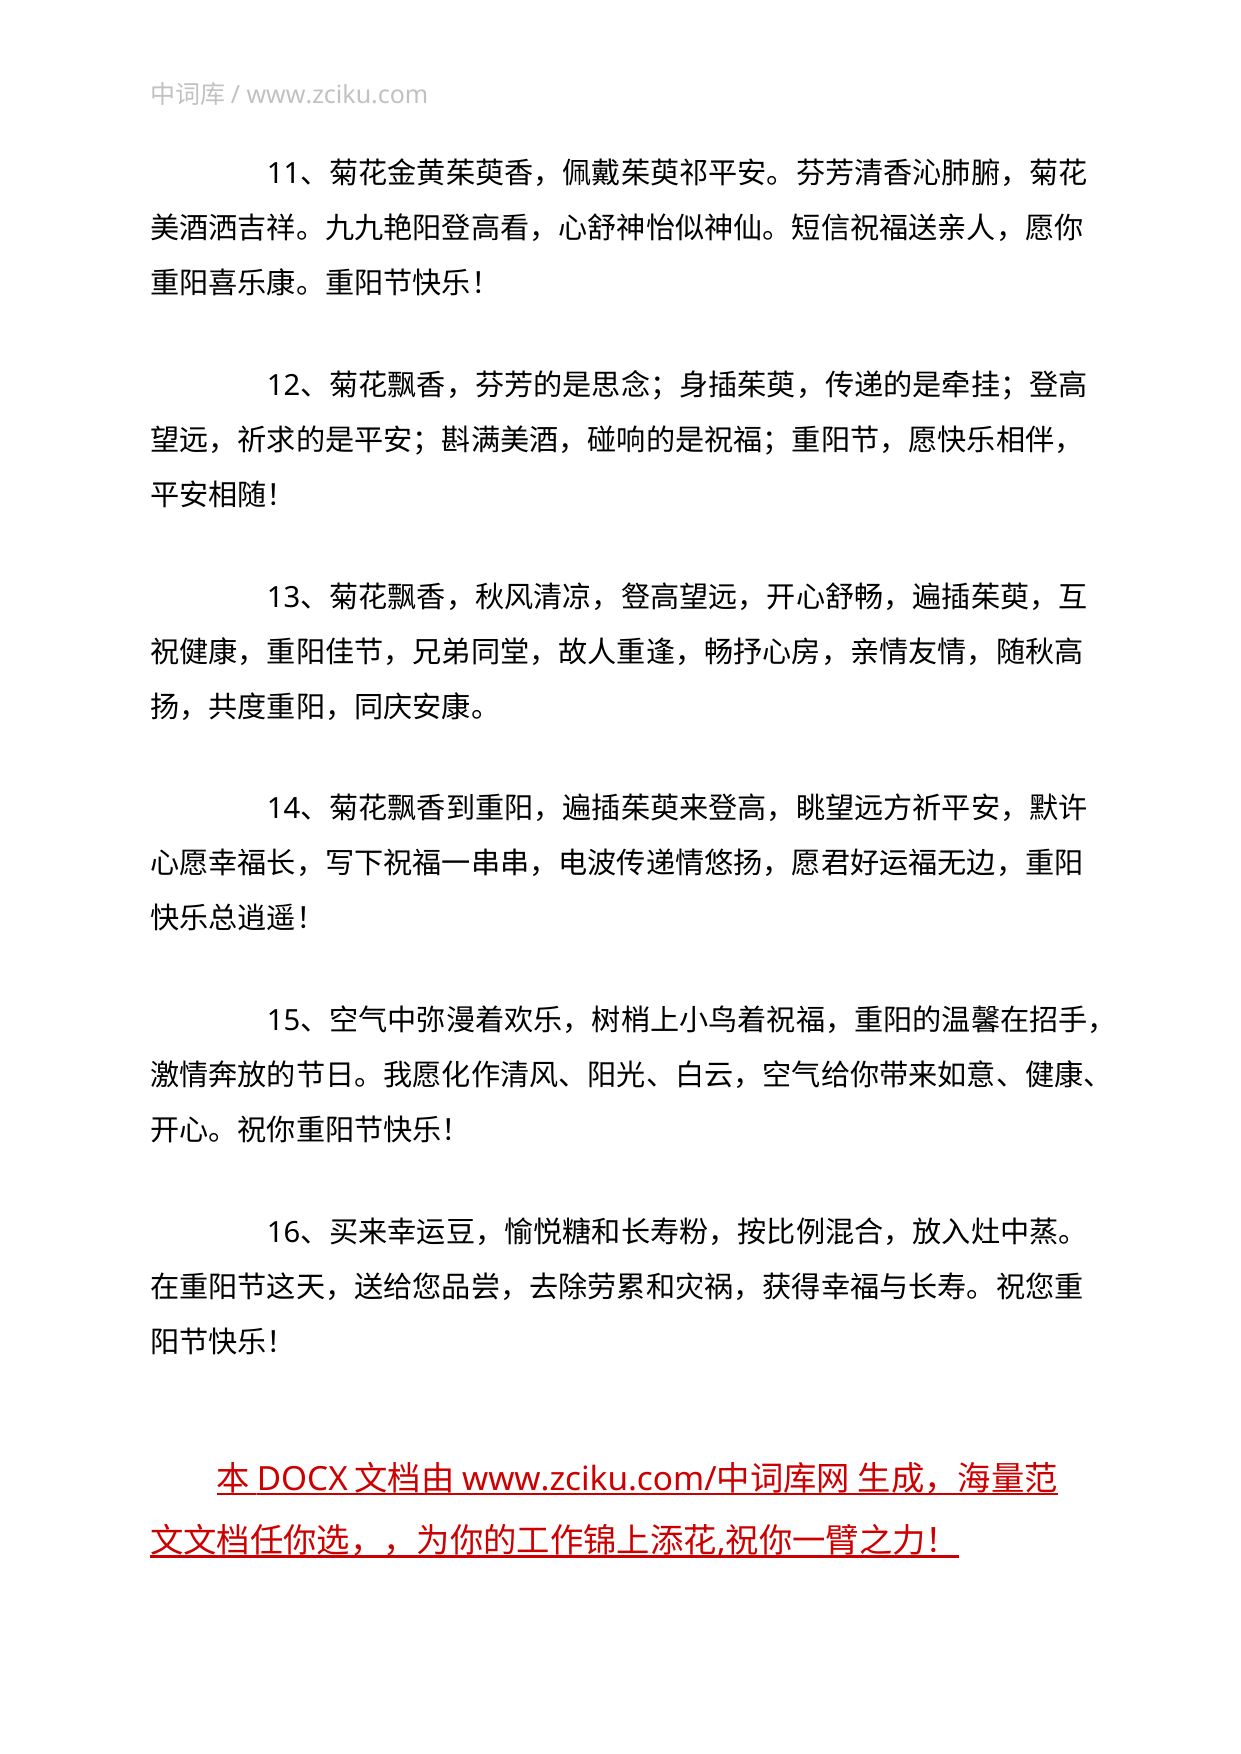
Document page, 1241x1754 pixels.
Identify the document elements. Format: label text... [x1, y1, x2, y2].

text 11、菊花金黄茱萸香，佩戴茱萸祁平安。芬芳清香沁肺腑，菊花美酒洒吉祥。九九艳阳登高看，心舒神怡似神仙。短信祝福送亲人，愿你重阳喜乐康。重阳节快乐！ [150, 150, 1090, 302]
text 本DOCX文档由 www.zciku.com/中词库网 生成，海量范文文档任你选，，为你的工作锦上添花,祝你一臂之力！ [150, 1451, 1090, 1562]
text 15、空气中弥漫着欢乐，树梢上小鸟着祝福，重阳的温馨在招手，激情奔放的节日。我愿化作清风、阳光、白云，空气给你带来如意、健康、开心。祝你重阳节快乐！ [150, 997, 1090, 1149]
text 13、菊花飘香，秋风清凉，豋高望远，开心舒畅，遍插茱萸，互祝健康，重阳佳节，兄弟同堂，故人重逢，畅抒心房，亲情友情，随秋高扬，共度重阳，同庆安康。 [150, 573, 1090, 726]
text 14、菊花飘香到重阳，遍插茱萸来登高，眺望远方祈平安，默许心愿幸福长，写下祝福一串串，电波传递情悠扬，愿君好运福无边，重阳快乐总逍遥！ [150, 785, 1090, 937]
text 12、菊花飘香，芬芳的是思念；身插茱萸，传递的是牵挂；登高望远，祈求的是平安；斟满美酒，碰响的是祝福；重阳节，愿快乐相伴，平安相随！ [150, 362, 1090, 514]
text 16、买来幸运豆，愉悦糖和长寿粉，按比例混合，放入灶中蒸。在重阳节这天，送给您品尝，去除劳累和灾祸，获得幸福与长寿。祝您重阳节快乐！ [150, 1208, 1090, 1361]
